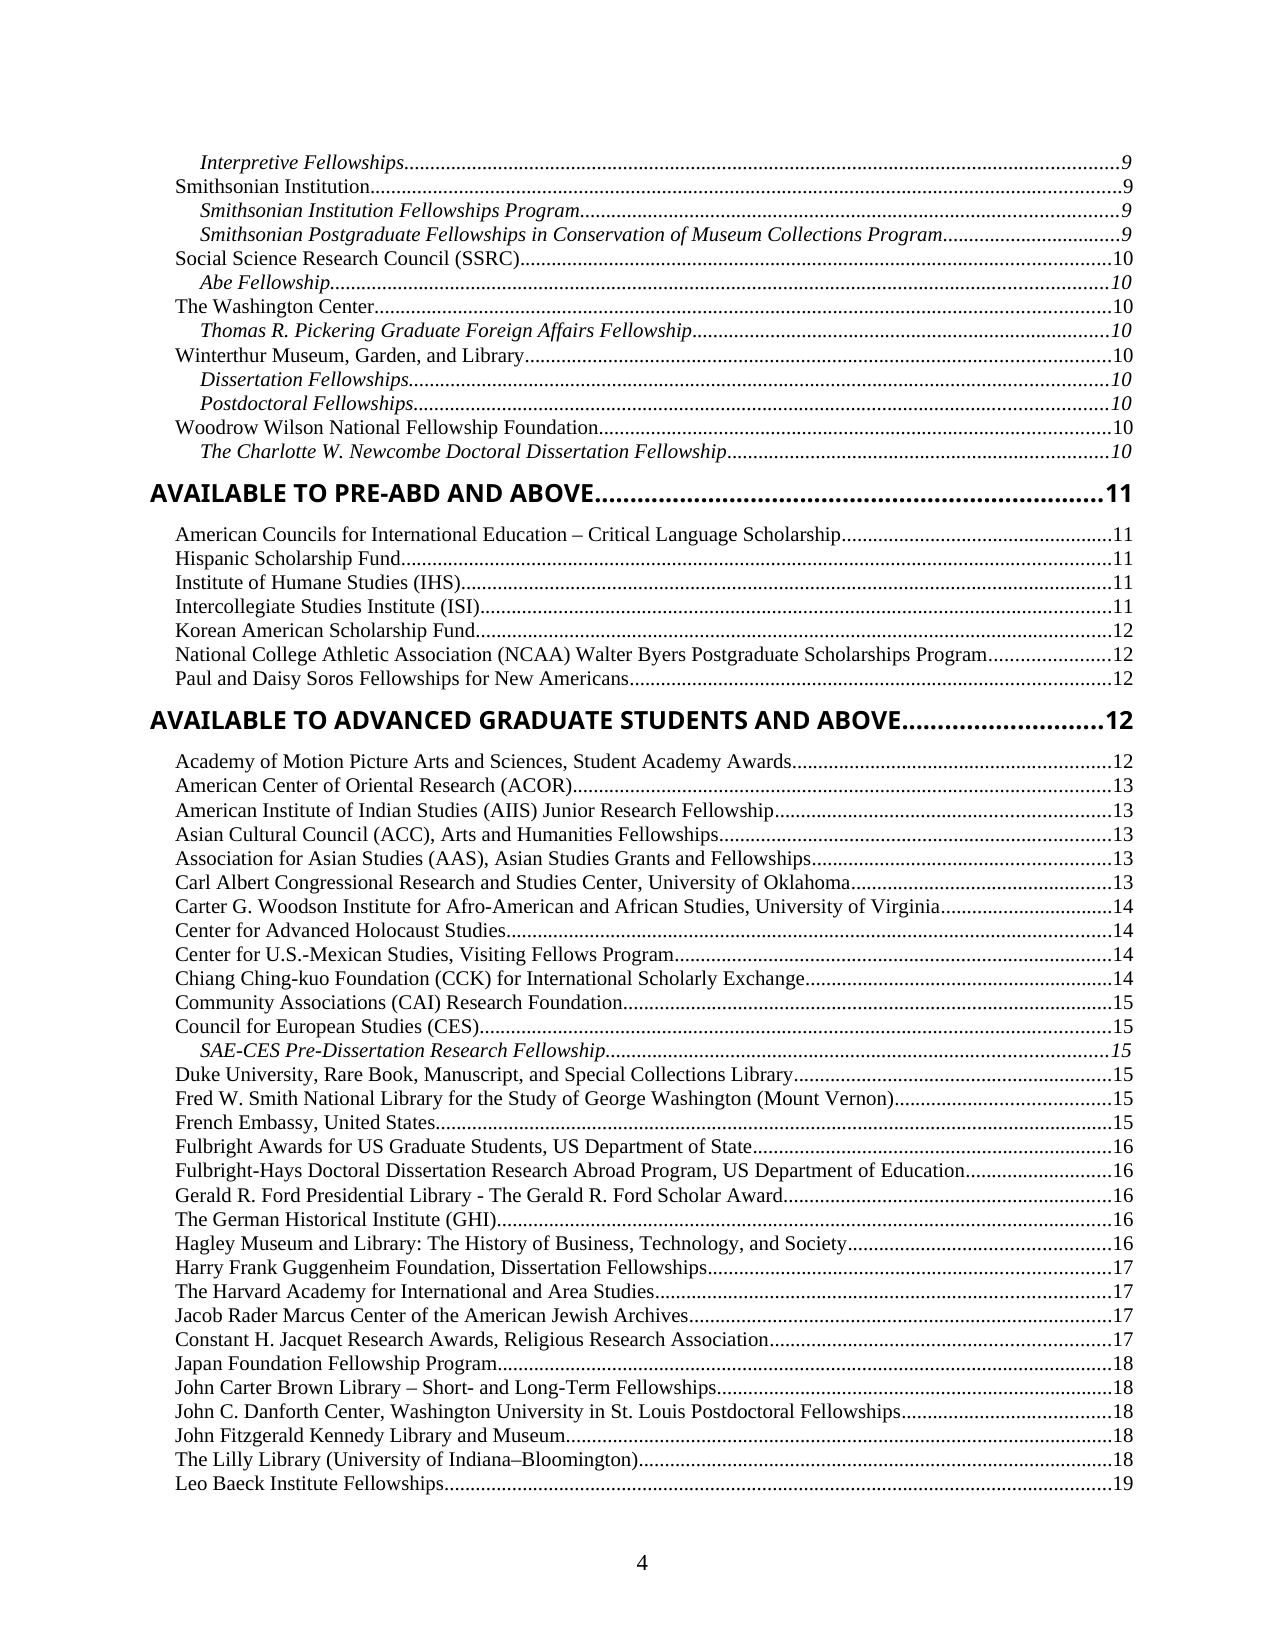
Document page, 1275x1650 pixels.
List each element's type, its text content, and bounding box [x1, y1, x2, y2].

text John C. Danforth Center, Washington University in St. Louis Postdoctoral Fellowships 18 [175, 1399, 1134, 1423]
text Hagley Museum and Library: The History of Business, Technology, and Society 16 [175, 1231, 1134, 1255]
text AVAILABLE TO ADVANCED GRADUATE STUDENTS AND ABOVE 12 [150, 703, 1134, 737]
text John Fitzgerald Kennedy Library and Museum 18 [175, 1423, 1134, 1447]
text Center for Advanced Holocaust Studies 14 [175, 918, 1134, 942]
text Smithsonian Institution 9 [175, 174, 1134, 198]
text Japan Foundation Fellowship Program 18 [175, 1351, 1134, 1375]
text The Lilly Library (University of Indiana–Bloomington) 18 [175, 1447, 1134, 1471]
text Fred W. Smith National Library for the Study of George Washington (Mount Vernon) 15 [175, 1086, 1134, 1110]
text Woodrow Wilson National Fellowship Foundation 10 [175, 415, 1134, 439]
text Interpretive Fellowships 9 [200, 150, 1134, 174]
text Abe Fellowship 10 [200, 270, 1134, 294]
text Institute of Humane Studies (IHS) 11 [175, 570, 1134, 594]
text Gerald R. Ford Presidential Library - The Gerald R. Ford Scholar Award 16 [175, 1182, 1134, 1207]
text Fulbright Awards for US Graduate Students, US Department of State 16 [175, 1134, 1134, 1158]
text National College Athletic Association (NCAA) Walter Byers Postgraduate Scholarships Program 12 [175, 642, 1134, 666]
text Hispanic Scholarship Fund 11 [175, 546, 1134, 570]
text French Embassy, United States 15 [175, 1110, 1134, 1134]
text Leo Baeck Institute Fellowships 19 [175, 1471, 1134, 1495]
text Jacob Rader Marcus Center of the American Jewish Archives 17 [175, 1303, 1134, 1327]
text Community Associations (CAI) Research Foundation 15 [175, 990, 1134, 1014]
text Asian Cultural Council (ACC), Arts and Humanities Fellowships 13 [175, 822, 1134, 846]
text Chiang Ching-kuo Foundation (CCK) for International Scholarly Exchange 14 [175, 966, 1134, 990]
text American Institute of Indian Studies (AIIS) Junior Research Fellowship 13 [175, 797, 1134, 822]
text Korean American Scholarship Fund 12 [175, 618, 1134, 642]
text Paul and Daisy Soros Fellowships for New Americans 12 [175, 666, 1134, 690]
text The Harvard Academy for International and Area Studies 17 [175, 1279, 1134, 1303]
text Social Science Research Council (SSRC) 10 [175, 246, 1134, 270]
text American Center of Oriental Research (ACOR) 13 [175, 773, 1134, 797]
text Smithsonian Postgraduate Fellowships in Conservation of Museum Collections Program 9 [200, 222, 1134, 246]
text American Councils for International Education – Critical Language Scholarship 11 [175, 522, 1134, 546]
text Fulbright-Hays Doctoral Dissertation Research Abroad Program, US Department of Education 16 [175, 1158, 1134, 1182]
text Harry Frank Guggenheim Foundation, Dissertation Fellowships 17 [175, 1255, 1134, 1279]
text AVAILABLE TO PRE-ABD AND ABOVE 11 [150, 475, 1134, 509]
text Academy of Motion Picture Arts and Sciences, Student Academy Awards 12 [175, 749, 1134, 773]
text Center for U.S.-Mexican Studies, Visiting Fellows Program 14 [175, 942, 1134, 966]
text The German Historical Institute (GHI) 16 [175, 1207, 1134, 1231]
text The Charlotte W. Newcombe Doctoral Dissertation Fellowship 10 [200, 439, 1134, 463]
text The Washington Center 10 [175, 294, 1134, 318]
text SAE-CES Pre-Dissertation Research Fellowship 15 [200, 1038, 1134, 1062]
text Postdoctoral Fellowships 10 [200, 391, 1134, 415]
text Constant H. Jacquet Research Awards, Religious Research Association 17 [175, 1327, 1134, 1351]
text Duke University, Rare Book, Manuscript, and Special Collections Library 15 [175, 1062, 1134, 1086]
text Council for European Studies (CES) 15 [175, 1014, 1134, 1038]
text Carter G. Woodson Institute for Afro-American and African Studies, University of Virginia 14 [175, 894, 1134, 918]
text Smithsonian Institution Fellowships Program 9 [200, 198, 1134, 222]
text Association for Asian Studies (AAS), Asian Studies Grants and Fellowships 13 [175, 846, 1134, 870]
text Winterthur Museum, Garden, and Library 10 [175, 342, 1134, 367]
text Thomas R. Pickering Graduate Foreign Affairs Fellowship 10 [200, 318, 1134, 342]
text John Carter Brown Library – Short- and Long-Term Fellowships 18 [175, 1375, 1134, 1399]
text Intercollegiate Studies Institute (ISI) 11 [175, 594, 1134, 618]
text Carl Albert Congressional Research and Studies Center, University of Oklahoma 13 [175, 870, 1134, 894]
text Dissertation Fellowships 10 [200, 367, 1134, 391]
